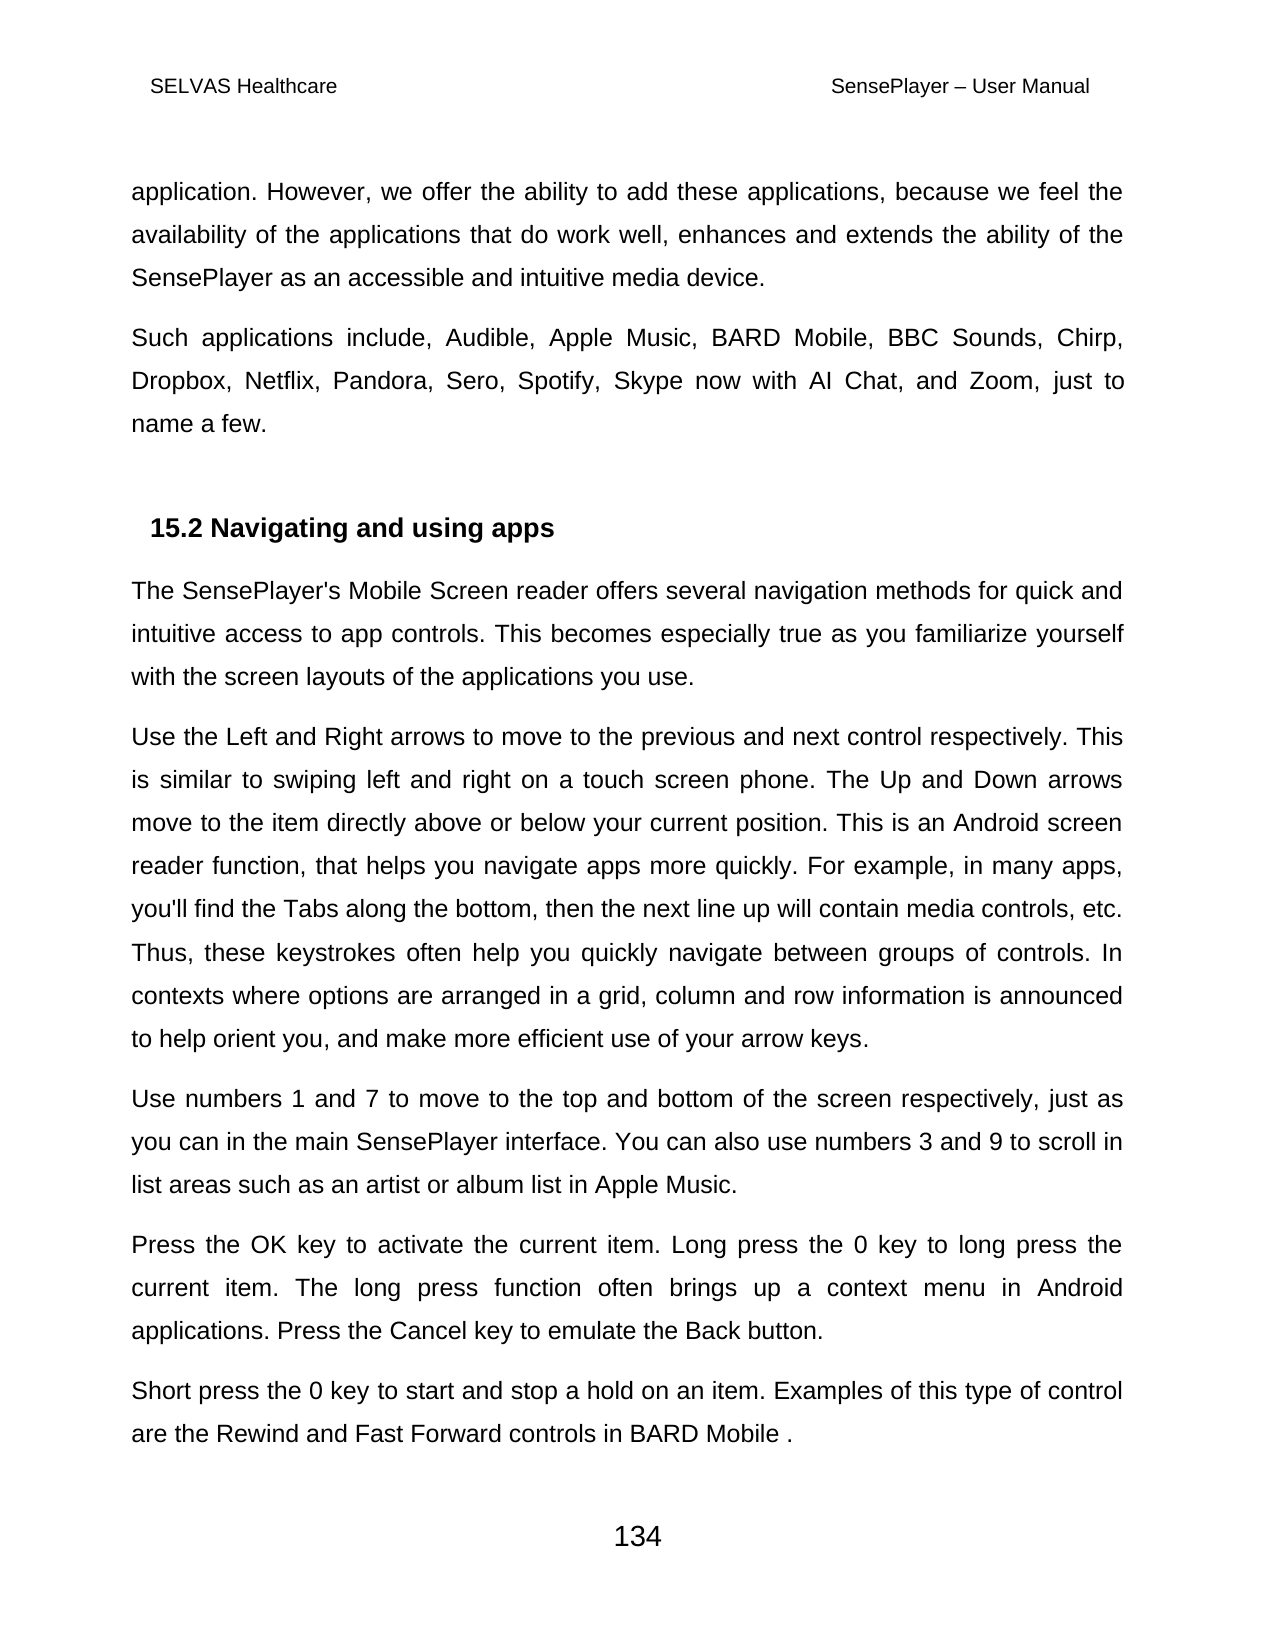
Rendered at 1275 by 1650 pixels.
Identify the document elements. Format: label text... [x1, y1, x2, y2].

text Use the Left and Right arrows to move to the previous and next control respectively. This is similar to swiping left and right on a touch screen phone. The Up and Down arrows move to the item directly above or below your current position. This is an Android screen reader function, that helps you navigate apps more quickly. For example, in many apps, you'll find the Tabs along the bottom, then the next line up will contain media controls, etc. Thus, these keystrokes often help you quickly navigate between groups of controls. In contexts where options are arranged in a grid, column and row information is announced to help orient you, and make more efficient use of your arrow keys. [131, 722, 1125, 1053]
text Press the OK key to activate the current item. Long press the 0 key to long press the current item. The long press function often brings up a context menu in Android applications. Press the Cancel key to emulate the Back button. [131, 1230, 1125, 1345]
subtitle 15.2 Navigating and using apps [150, 512, 1125, 544]
text Use numbers 1 and 7 to move to the top and bottom of the screen respectively, just as you can in the main SensePlayer interface. You can also use numbers 3 and 9 to scroll in list areas such as an artist or album list in Apple Music. [131, 1084, 1125, 1199]
text Short press the 0 key to start and stop a hold on an item. Examples of this type of control are the Rewind and Fast Forward controls in BARD Mobile . [131, 1376, 1125, 1448]
text The SensePlayer's Mobile Screen reader offers several navigation methods for quick and intuitive access to app controls. This becomes especially true as you familiarize yourself with the screen layouts of the applications you use. [131, 576, 1125, 691]
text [131, 177, 1125, 292]
text Such applications include, Audible, Apple Music, BARD Mobile, BBC Sounds, Chirp, Dropbox, Netflix, Pandora, Sero, Spotify, Skype now with AI Chat, and Zoom, just to name a few. [131, 323, 1125, 438]
